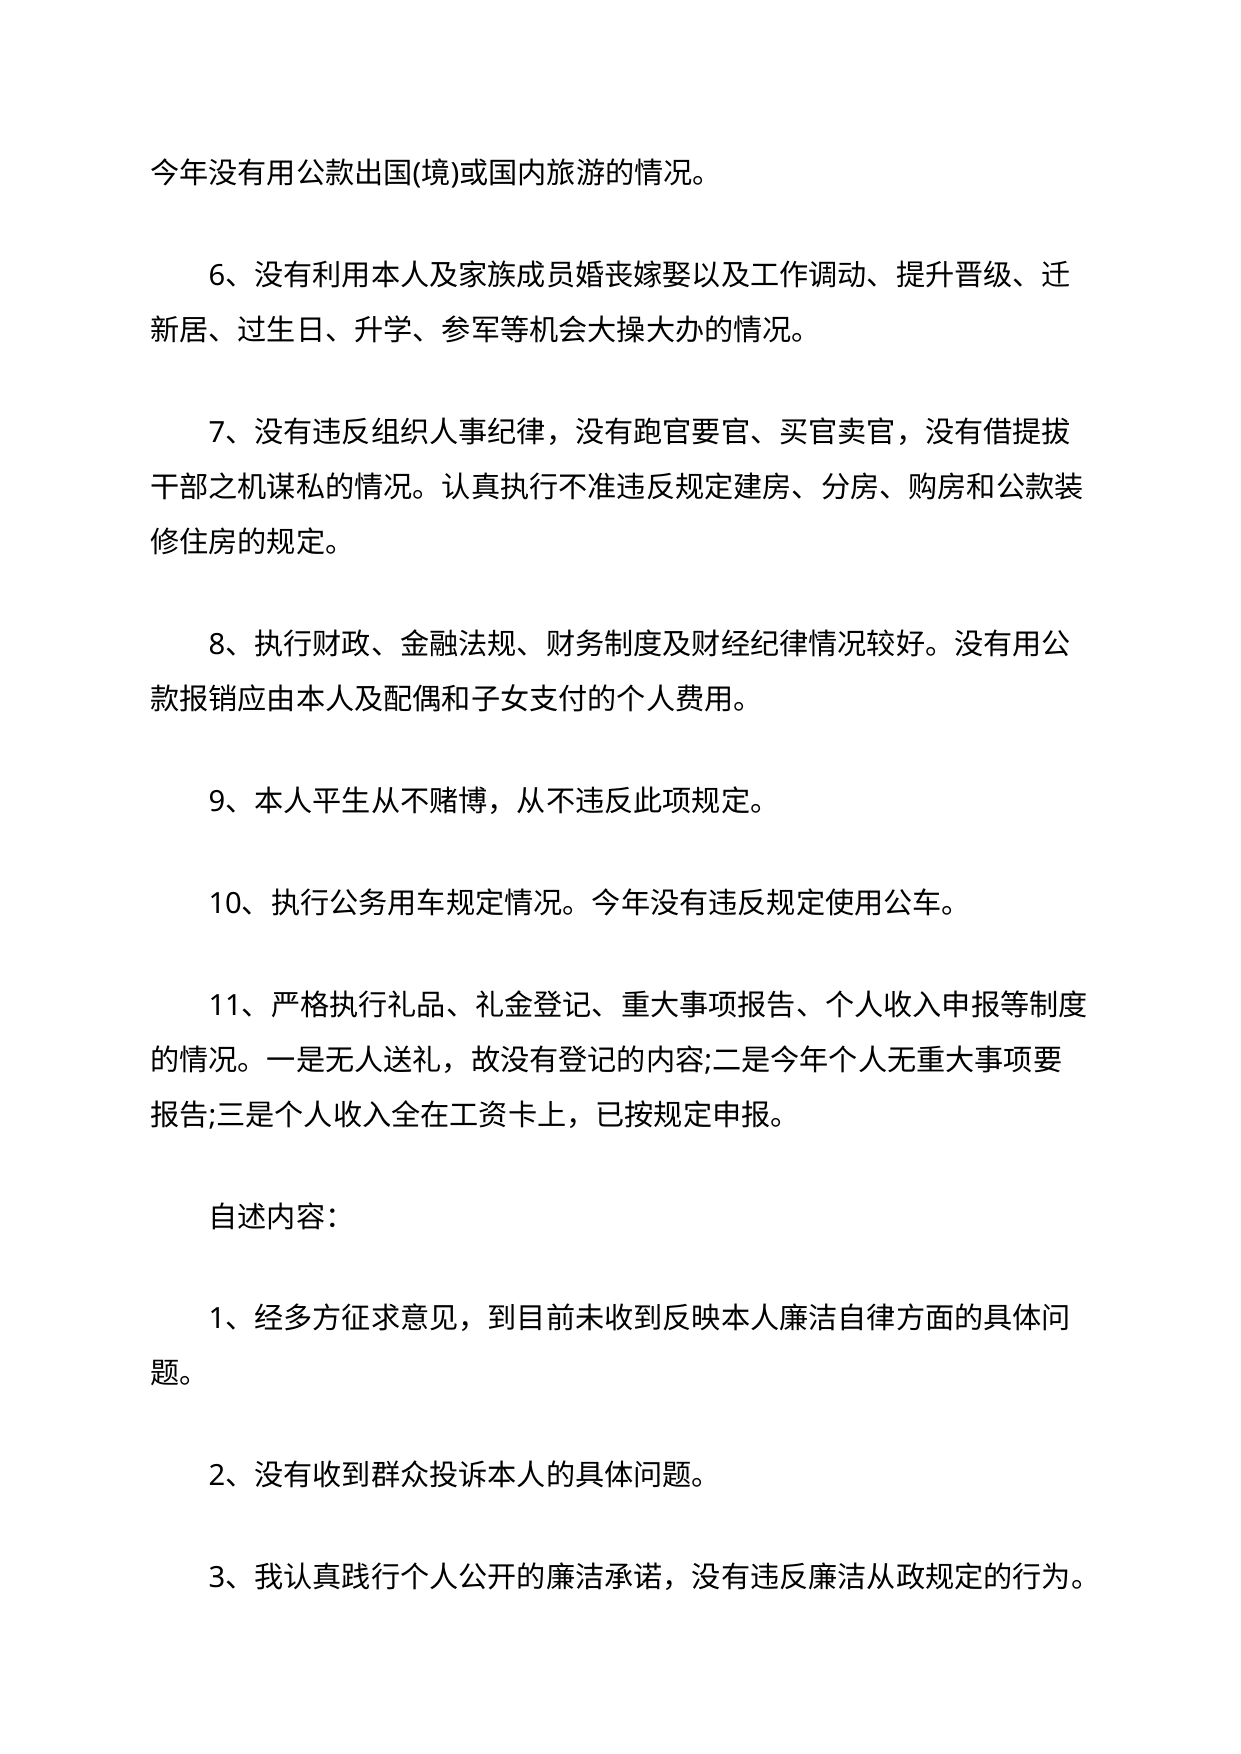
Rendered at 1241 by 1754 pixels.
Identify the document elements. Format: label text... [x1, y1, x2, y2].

text 6、没有利用本人及家族成员婚丧嫁娶以及工作调动、提升晋级、迁新居、过生日、升学、参军等机会大操大办的情况。 [150, 252, 1090, 349]
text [150, 150, 1090, 192]
text 9、本人平生从不赌博，从不违反此项规定。 [150, 777, 1090, 819]
text 3、我认真践行个人公开的廉洁承诺，没有违反廉洁从政规定的行为。 [150, 1554, 1090, 1596]
text 1、经多方征求意见，到目前未收到反映本人廉洁自律方面的具体问题。 [150, 1295, 1090, 1392]
text 2、没有收到群众投诉本人的具体问题。 [150, 1452, 1090, 1494]
text 8、执行财政、金融法规、财务制度及财经纪律情况较好。没有用公款报销应由本人及配偶和子女支付的个人费用。 [150, 620, 1090, 718]
text 10、执行公务用车规定情况。今年没有违反规定使用公车。 [150, 879, 1090, 922]
text 7、没有违反组织人事纪律，没有跑官要官、买官卖官，没有借提拔干部之机谋私的情况。认真执行不准违反规定建房、分房、购房和公款装修住房的规定。 [150, 409, 1090, 561]
text 11、严格执行礼品、礼金登记、重大事项报告、个人收入申报等制度的情况。一是无人送礼，故没有登记的内容;二是今年个人无重大事项要报告;三是个人收入全在工资卡上，已按规定申报。 [150, 981, 1090, 1133]
text 自述内容： [150, 1193, 1090, 1235]
